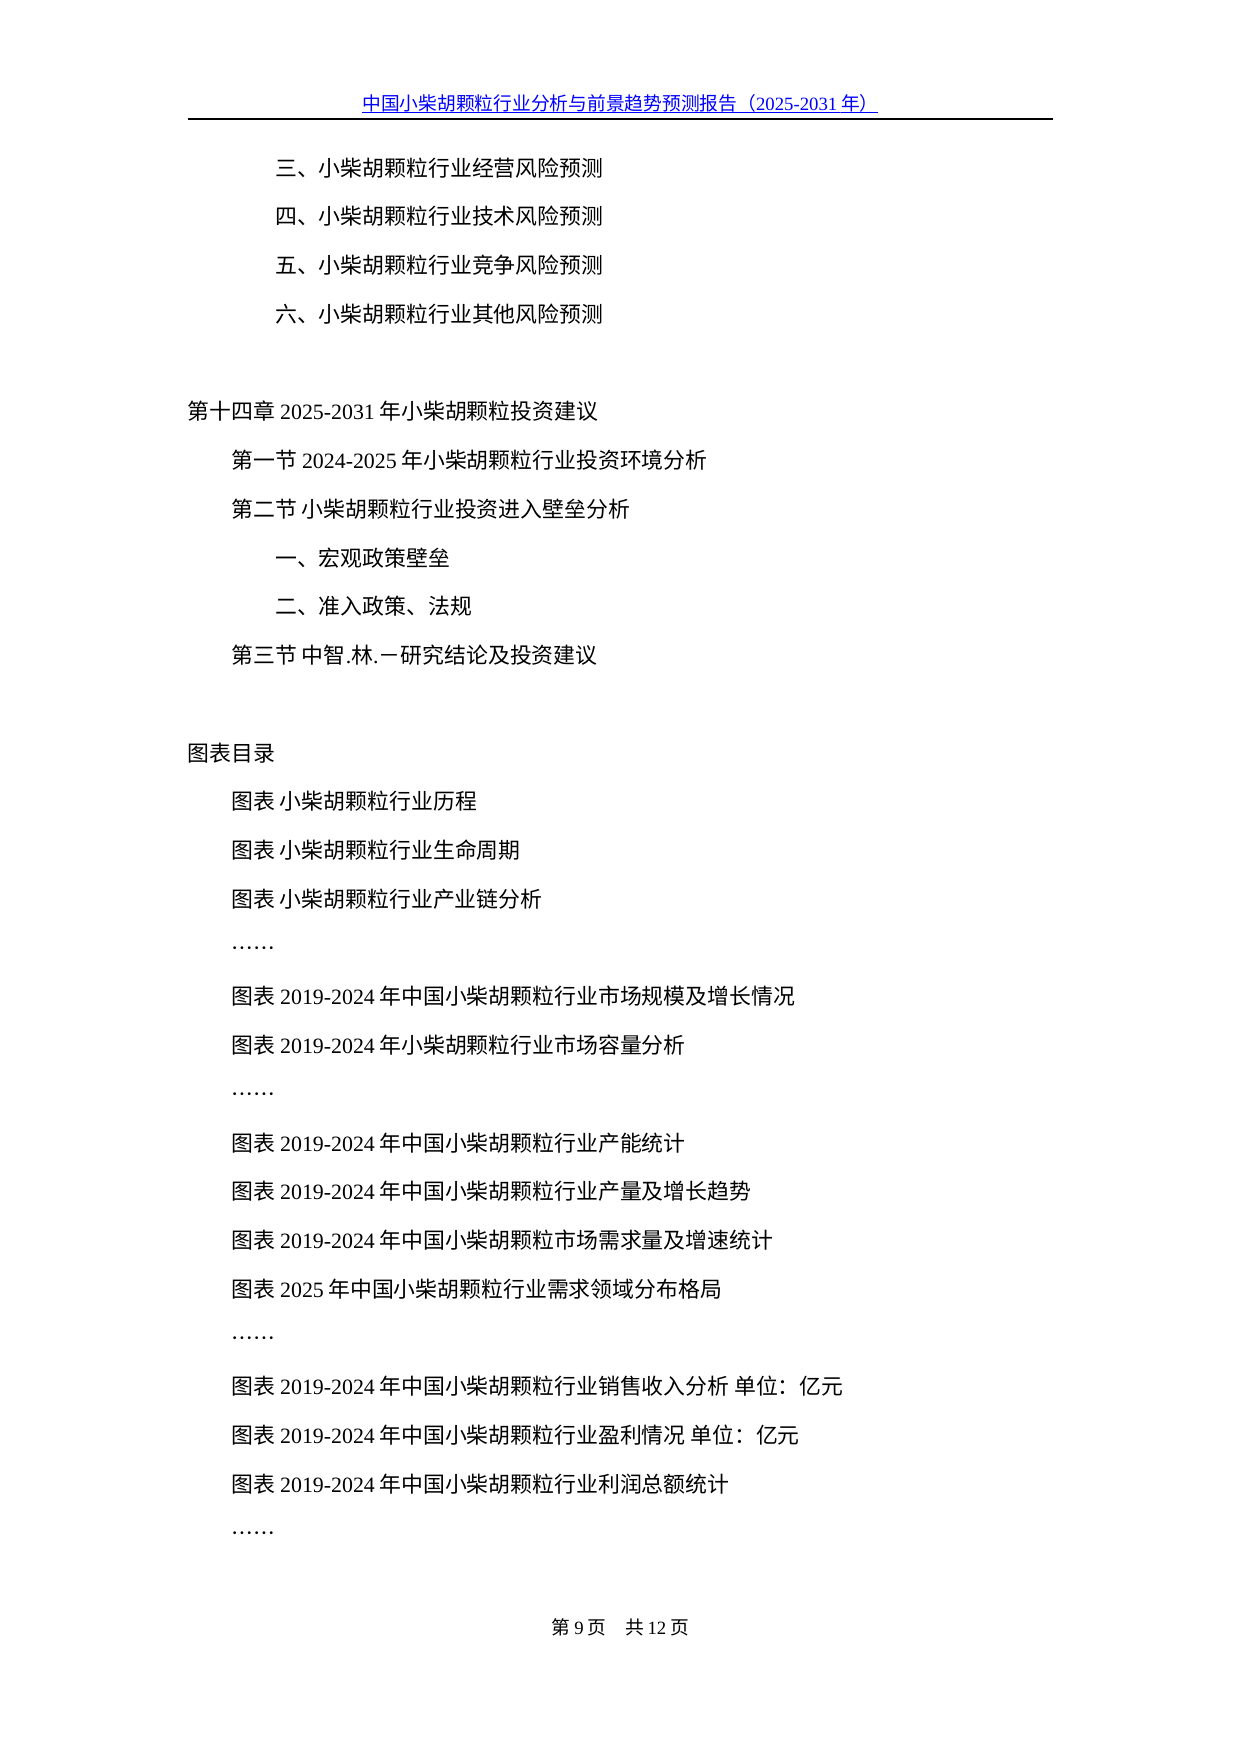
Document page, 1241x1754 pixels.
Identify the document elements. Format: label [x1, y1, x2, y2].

text [187, 150, 1053, 1548]
